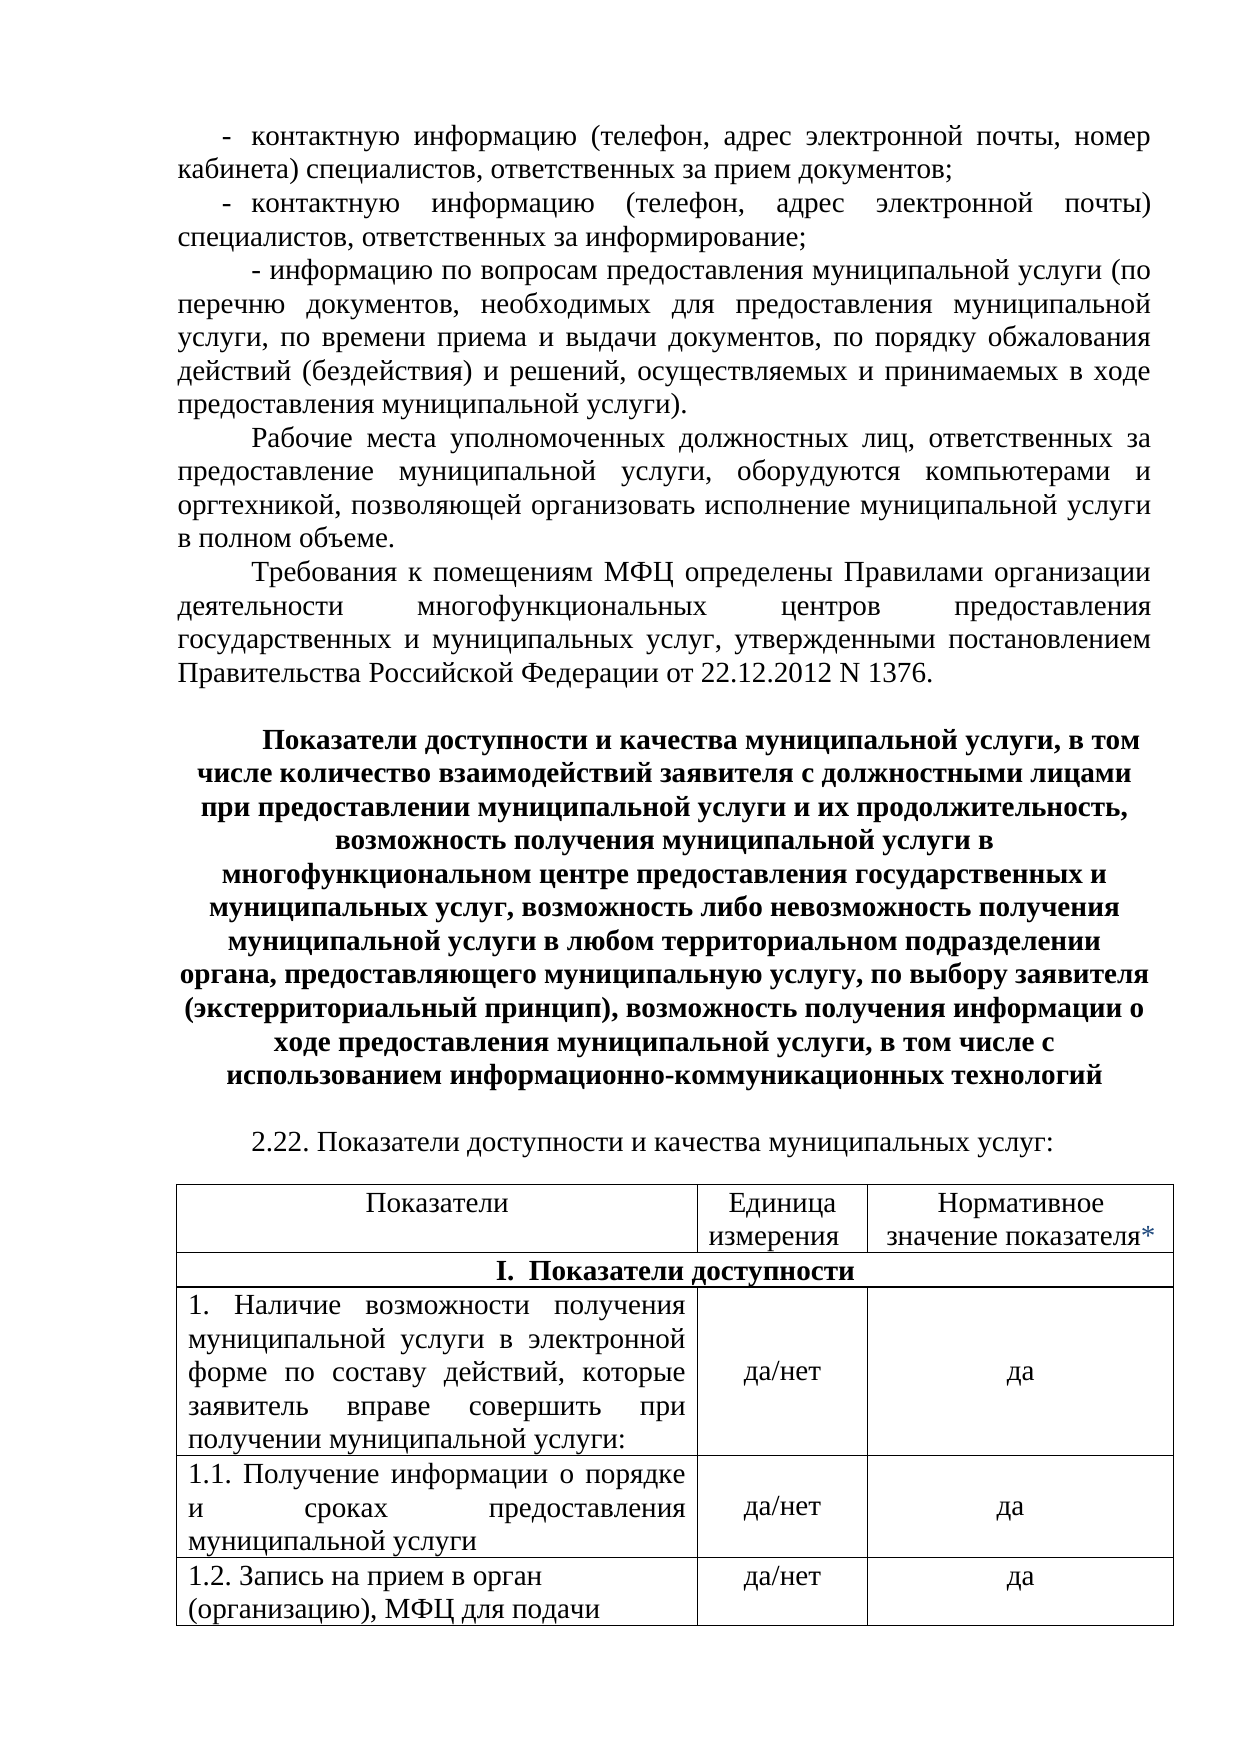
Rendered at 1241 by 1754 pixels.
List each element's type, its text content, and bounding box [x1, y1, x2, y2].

table_cell 1.1. Получение информации о порядке и сроках предоставления муниципальной услуги [177, 1456, 697, 1557]
text Рабочие места уполномоченных должностных лиц, ответственных за предоставление муниципальной услуги, оборудуются компьютерами и оргтехникой, позволяющей организовать исполнение муниципальной услуги в полном объеме. [177, 420, 1152, 554]
list контактную информацию (телефон, адрес электронной почты) специалистов, ответственных за информирование; [177, 185, 1152, 252]
table_cell да [868, 1558, 1173, 1625]
table_cell да [868, 1288, 1173, 1455]
text Показатели доступности и качества муниципальной услуги, в том числе количество взаимодействий заявителя с должностными лицами при предоставлении муниципальной услуги и их продолжительность, возможность получения муниципальной услуги в многофункциональном центре предоставления государственных и муниципальных услуг, возможность либо невозможность получения муниципальной услуги в любом территориальном подразделении органа, предоставляющего муниципальную услугу, по выбору заявителя (экстерриториальный принцип), возможность получения информации о ходе предоставления муниципальной услуги, в том числе с использованием информационно-коммуникационных технологий [177, 722, 1152, 1091]
table_cell 1. Наличие возможности получения муниципальной услуги в электронной форме по составу действий, которые заявитель вправе совершить при получении муниципальной услуги: [177, 1288, 697, 1455]
text 2.22. Показатели доступности и качества муниципальных услуг: [177, 1124, 1152, 1158]
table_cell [177, 1558, 697, 1625]
table_header Показатели [177, 1185, 697, 1252]
table_cell да [868, 1456, 1173, 1557]
text Требования к помещениям МФЦ определены Правилами организации деятельности многофункциональных центров предоставления государственных и муниципальных услуг, утвержденными постановлением Правительства Российской Федерации от 22.12.2012 N 1376. [177, 554, 1152, 688]
table_header Единица измерения [698, 1185, 867, 1252]
table_cell да/нет [698, 1288, 867, 1455]
table_cell да/нет [698, 1456, 867, 1557]
table_header Нормативное значение показателя* [868, 1185, 1173, 1252]
table_cell I. Показатели доступности [177, 1253, 1173, 1286]
text - информацию по вопросам предоставления муниципальной услуги (по перечню документов, необходимых для предоставления муниципальной услуги, по времени приема и выдачи документов, по порядку обжалования действий (бездействия) и решений, осуществляемых и принимаемых в ходе предоставления муниципальной услуги). [177, 252, 1152, 420]
list контактную информацию (телефон, адрес электронной почты, номер кабинета) специалистов, ответственных за прием документов; [177, 118, 1152, 185]
table_cell да/нет [698, 1558, 867, 1625]
